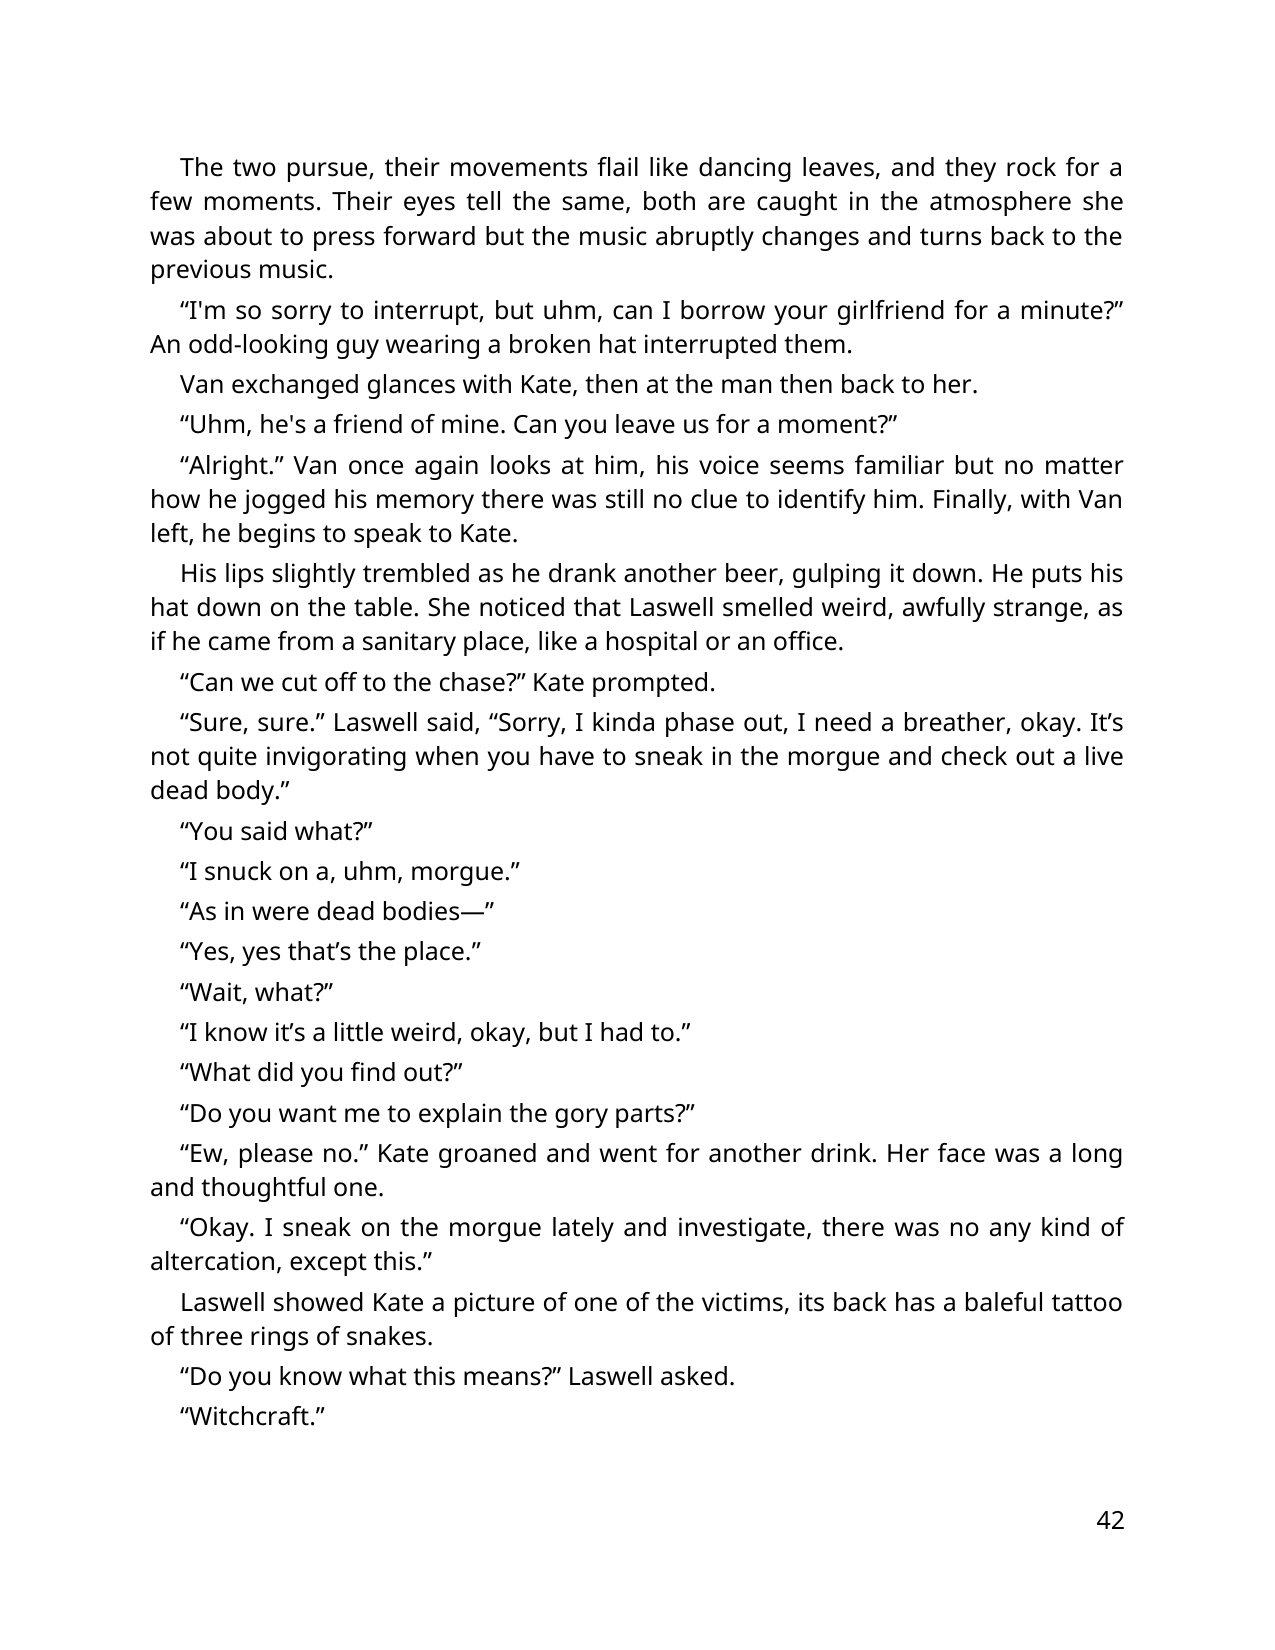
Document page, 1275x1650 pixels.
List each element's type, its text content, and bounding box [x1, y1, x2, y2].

text “Witchcraft.” [150, 1399, 1125, 1433]
text “Alright.” Van once again looks at him, his voice seems familiar but no matter how he jogged his memory there was still no clue to identify him. Finally, with Van left, he begins to speak to Kate. [150, 447, 1125, 550]
text “As in were dead bodies—” [150, 894, 1125, 928]
text “You said what?” [150, 813, 1125, 847]
text “Do you know what this means?” Laswell asked. [150, 1359, 1125, 1393]
text “Wait, what?” [150, 974, 1125, 1008]
text “What did you find out?” [150, 1055, 1125, 1089]
text “Uhm, he's a friend of mine. Can you leave us for a moment?” [150, 407, 1125, 441]
text “Ew, please no.” Kate groaned and went for another drink. Her face was a long and thoughtful one. [150, 1136, 1125, 1204]
text “Can we cut off to the chase?” Kate prompted. [150, 664, 1125, 698]
text The two pursue, their movements flail like dancing leaves, and they rock for a few moments. Their eyes tell the same, both are caught in the atmosphere she was about to press forward but the music abruptly changes and turns back to the previous music. [150, 150, 1125, 286]
text His lips slightly trembled as he drank another beer, gulping it down. He puts his hat down on the table. She noticed that Laswell smelled weird, awfully strange, as if he came from a sanitary place, like a hospital or an office. [150, 556, 1125, 658]
text “Sure, sure.” Laswell said, “Sorry, I kinda phase out, I need a breather, okay. It’s not quite invigorating when you have to sneak in the morgue and check out a live dead body.” [150, 705, 1125, 807]
text “Do you want me to explain the gory parts?” [150, 1095, 1125, 1129]
text Laswell showed Kate a picture of one of the victims, its back has a baleful tattoo of three rings of snakes. [150, 1284, 1125, 1352]
text “Yes, yes that’s the place.” [150, 934, 1125, 968]
text Van exchanged glances with Kate, then at the man then back to her. [150, 367, 1125, 401]
text “Okay. I sneak on the morgue lately and investigate, there was no any kind of altercation, except this.” [150, 1210, 1125, 1278]
text “I'm so sorry to interrupt, but uhm, can I borrow your girlfriend for a minute?” An odd-looking guy wearing a broken hat interrupted them. [150, 292, 1125, 361]
text “I know it’s a little weird, okay, but I had to.” [150, 1015, 1125, 1049]
text “I snuck on a, uhm, morgue.” [150, 853, 1125, 887]
